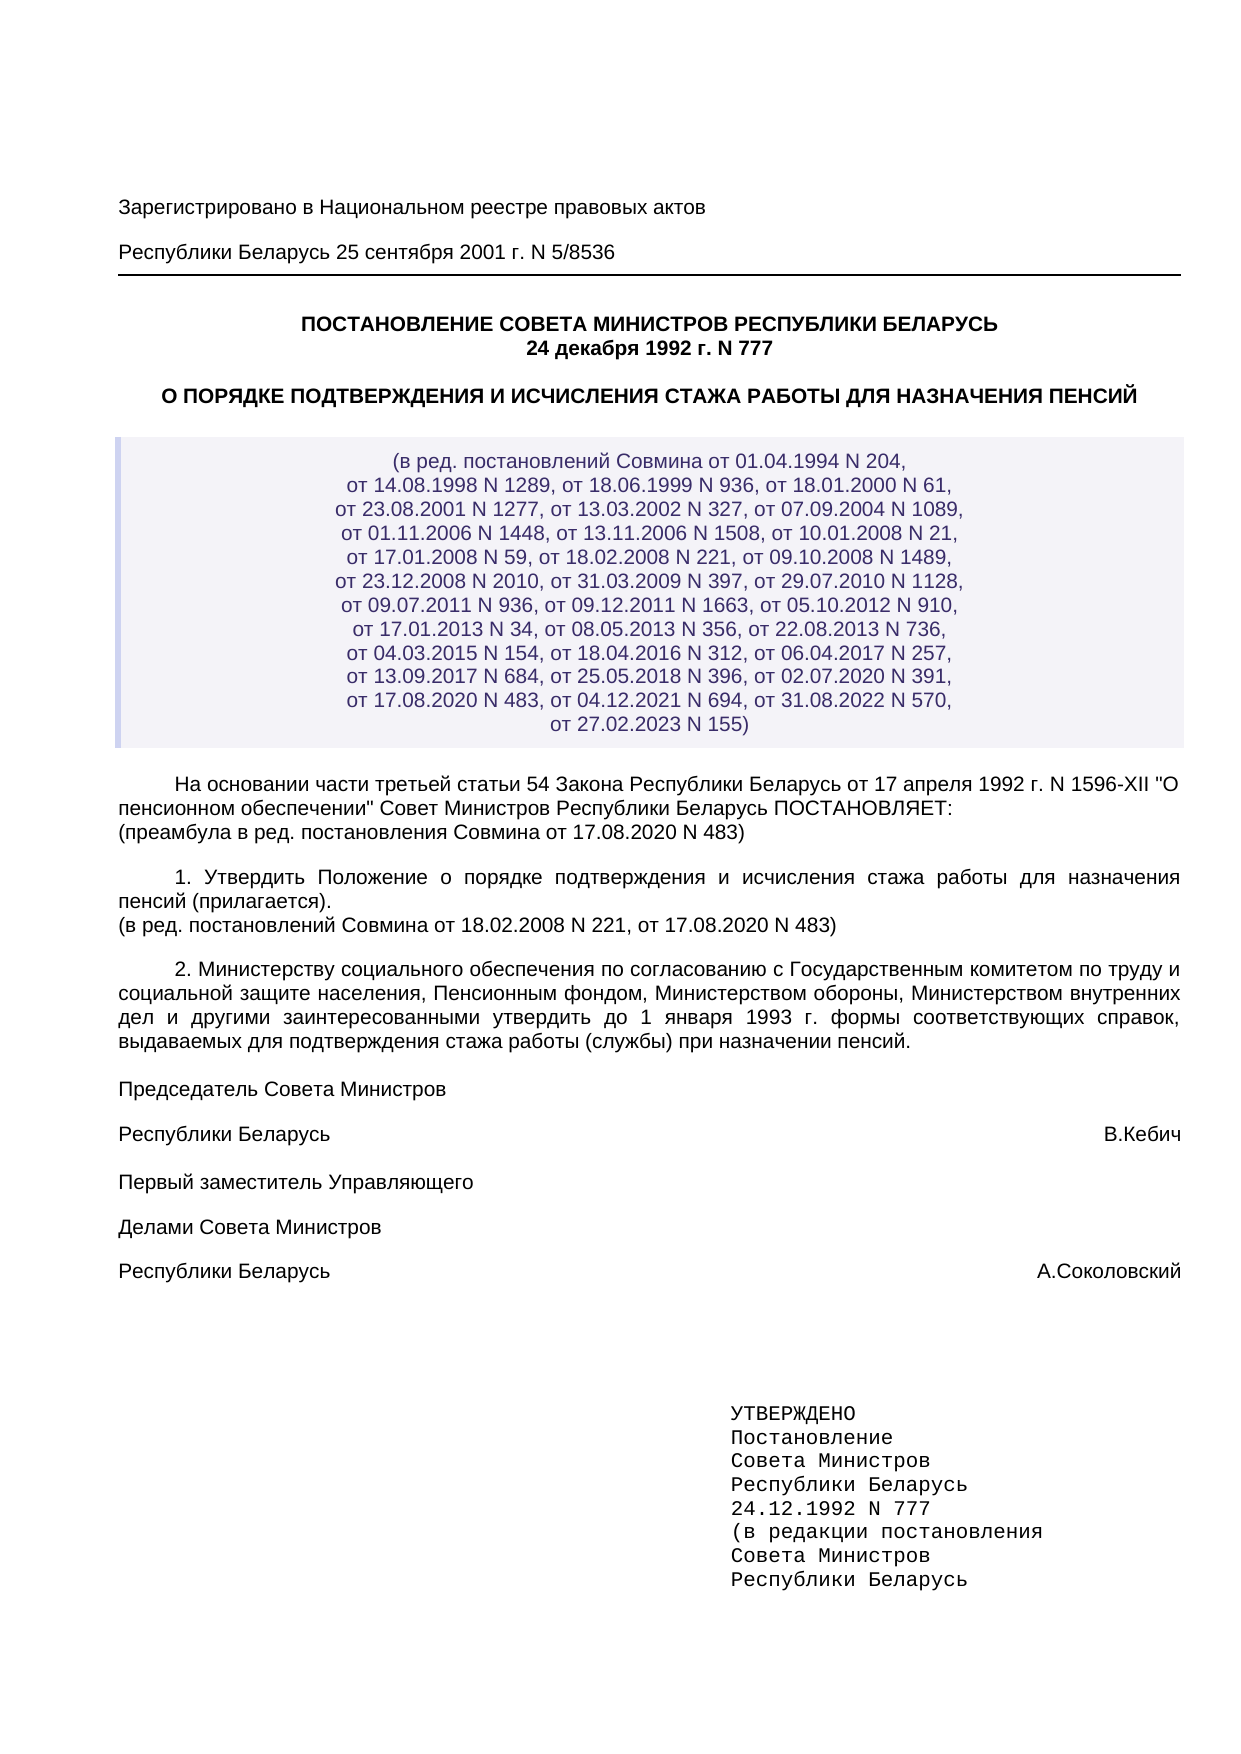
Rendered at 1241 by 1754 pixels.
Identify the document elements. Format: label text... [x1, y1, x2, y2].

title О ПОРЯДКЕ ПОДТВЕРЖДЕНИЯ И ИСЧИСЛЕНИЯ СТАЖА РАБОТЫ ДЛЯ НАЗНАЧЕНИЯ ПЕНСИЙ [118, 384, 1181, 408]
title 24 декабря 1992 г. N 777 [118, 336, 1181, 360]
text Совета Министров [118, 1545, 1181, 1569]
text Председатель Совета Министров [118, 1077, 1181, 1101]
text (преамбула в ред. постановления Совмина от 17.08.2020 N 483) [118, 820, 1181, 844]
title ПОСТАНОВЛЕНИЕ СОВЕТА МИНИСТРОВ РЕСПУБЛИКИ БЕЛАРУСЬ [118, 312, 1181, 336]
table_header Республики Беларусь [118, 1101, 649, 1146]
text Совета Министров [118, 1450, 1181, 1474]
table_header (в ред. постановлений Совмина от 01.04.1994 N 204, от 14.08.1998 N 1289, от 18.06.1999 N 936, от 18.01.2000 N 61, от 23.08.2001 N 1277, от 13.03.2002 N 327, от 07.09.2004 N 1089, от 01.11.2006 N 1448, от 13.11.2006 N 1508, от 10.01.2008 N 21, от 17.01.2008 N 59, от 18.02.2008 N 221, от 09.10.2008 N 1489, от 23.12.2008 N 2010, от 31.03.2009 N 397, от 29.07.2010 N 1128, от 09.07.2011 N 936, от 09.12.2011 N 1663, от 05.10.2012 N 910, от 17.01.2013 N 34, от 08.05.2013 N 356, от 22.08.2013 N 736, от 04.03.2015 N 154, от 18.04.2016 N 312, от 06.04.2017 N 257, от 13.09.2017 N 684, от 25.05.2018 N 396, от 02.07.2020 N 391, от 17.08.2020 N 483, от 04.12.2021 N 694, от 31.08.2022 N 570, от 27.02.2023 N 155) [121, 437, 1178, 748]
text (в ред. постановлений Совмина от 18.02.2008 N 221, от 17.08.2020 N 483) [118, 912, 1181, 936]
text Республики Беларусь [118, 1474, 1181, 1498]
text 24.12.1992 N 777 [118, 1498, 1181, 1521]
text На основании части третьей статьи 54 Закона Республики Беларусь от 17 апреля 1992 г. N 1596-XII "О пенсионном обеспечении" Совет Министров Республики Беларусь ПОСТАНОВЛЯЕТ: [118, 772, 1181, 820]
text 1. Утвердить Положение о порядке подтверждения и исчисления стажа работы для назначения пенсий (прилагается). [118, 864, 1181, 912]
table_header Республики Беларусь [118, 1239, 649, 1283]
table_header В.Кебич [650, 1101, 1181, 1146]
text 2. Министерству социального обеспечения по согласованию с Государственным комитетом по труду и социальной защите населения, Пенсионным фондом, Министерством обороны, Министерством внутренних дел и другими заинтересованными утвердить до 1 января 1993 г. формы соответствующих справок, выдаваемых для подтверждения стажа работы (службы) при назначении пенсий. [118, 957, 1181, 1053]
text Постановление [118, 1427, 1181, 1450]
text (в редакции постановления [118, 1521, 1181, 1545]
text УТВЕРЖДЕНО [118, 1403, 1181, 1427]
text Первый заместитель Управляющего [118, 1170, 1181, 1194]
text Делами Совета Министров [118, 1214, 1181, 1238]
text Зарегистрировано в Национальном реестре правовых актов [118, 195, 1181, 219]
text Республики Беларусь 25 сентября 2001 г. N 5/8536 [118, 239, 1181, 263]
table_header А.Соколовский [650, 1239, 1181, 1283]
text Республики Беларусь [118, 1569, 1181, 1592]
